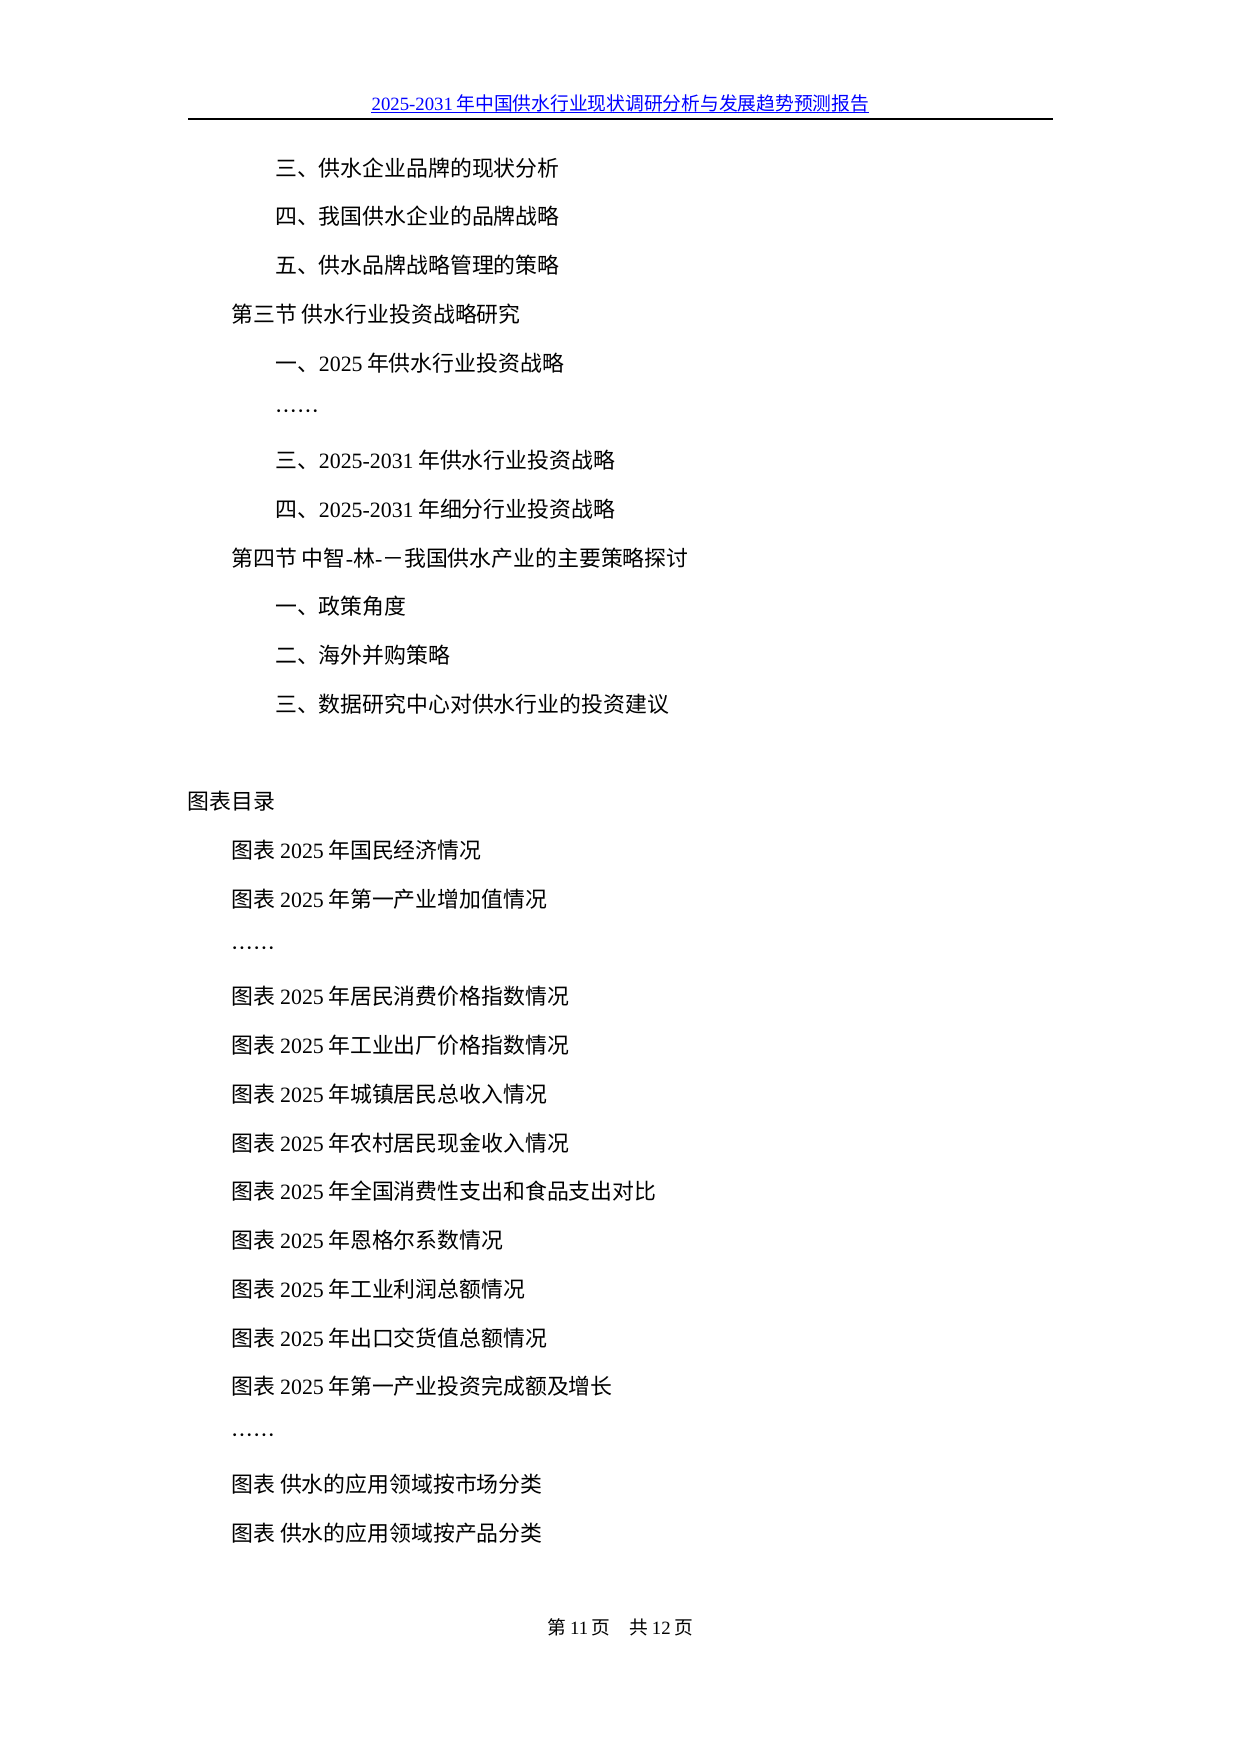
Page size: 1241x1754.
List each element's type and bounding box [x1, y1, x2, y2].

text [187, 150, 1053, 1548]
